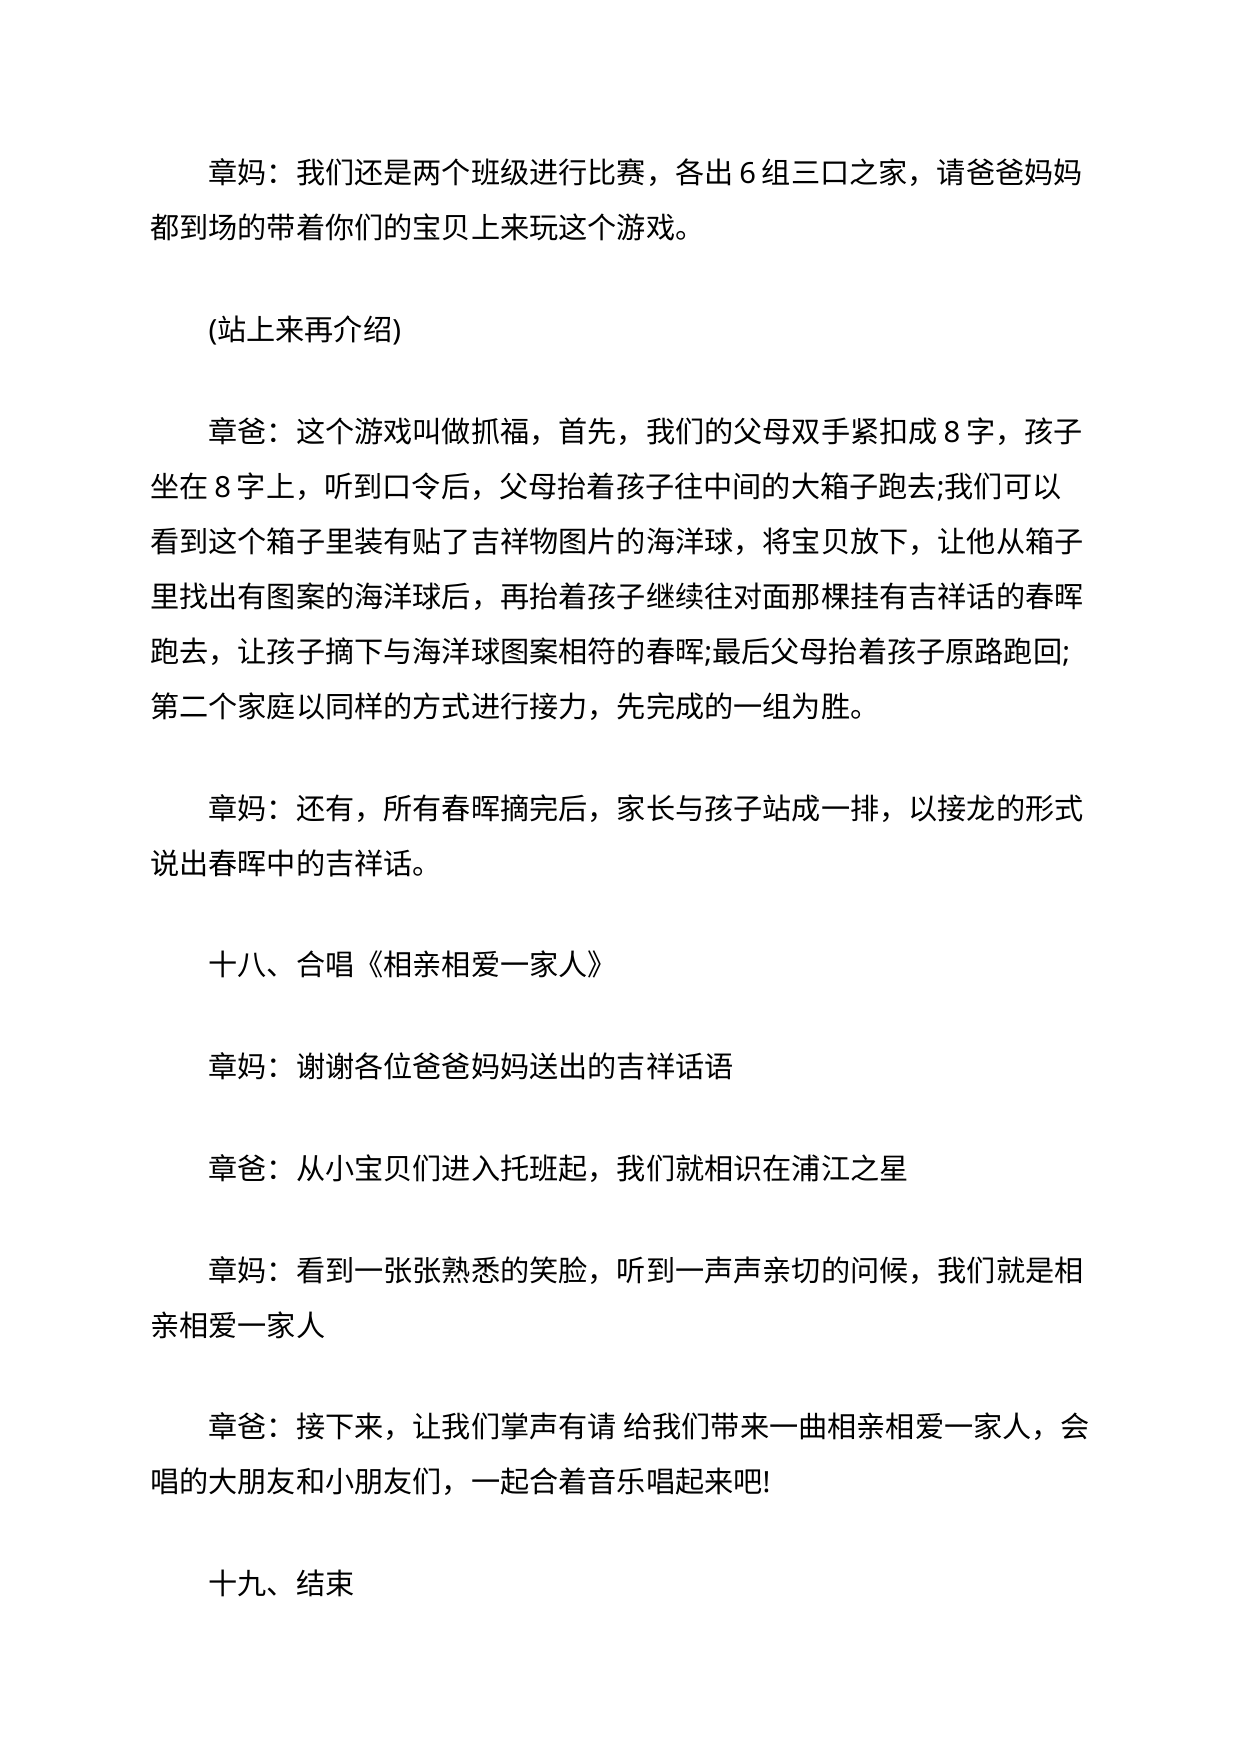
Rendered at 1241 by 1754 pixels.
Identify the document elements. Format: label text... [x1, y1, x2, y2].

text 章爸：这个游戏叫做抓福，首先，我们的父母双手紧扣成8字，孩子坐在8字上，听到口令后，父母抬着孩子往中间的大箱子跑去;我们可以看到这个箱子里装有贴了吉祥物图片的海洋球，将宝贝放下，让他从箱子里找出有图案的海洋球后，再抬着孩子继续往对面那棵挂有吉祥话的春晖跑去，让孩子摘下与海洋球图案相符的春晖;最后父母抬着孩子原路跑回;第二个家庭以同样的方式进行接力，先完成的一组为胜。 [150, 409, 1090, 726]
text 十九、结束 [150, 1561, 1090, 1603]
text 章爸：接下来，让我们掌声有请 给我们带来一曲相亲相爱一家人，会唱的大朋友和小朋友们，一起合着音乐唱起来吧! [150, 1404, 1090, 1501]
text (站上来再介绍) [150, 307, 1090, 349]
text 章妈：我们还是两个班级进行比赛，各出6组三口之家，请爸爸妈妈都到场的带着你们的宝贝上来玩这个游戏。 [150, 150, 1090, 247]
text 章爸：从小宝贝们进入托班起，我们就相识在浦江之星 [150, 1146, 1090, 1188]
text 十八、合唱《相亲相爱一家人》 [150, 942, 1090, 984]
text 章妈：谢谢各位爸爸妈妈送出的吉祥话语 [150, 1044, 1090, 1086]
text 章妈：看到一张张熟悉的笑脸，听到一声声亲切的问候，我们就是相亲相爱一家人 [150, 1247, 1090, 1344]
text 章妈：还有，所有春晖摘完后，家长与孩子站成一排，以接龙的形式说出春晖中的吉祥话。 [150, 785, 1090, 882]
